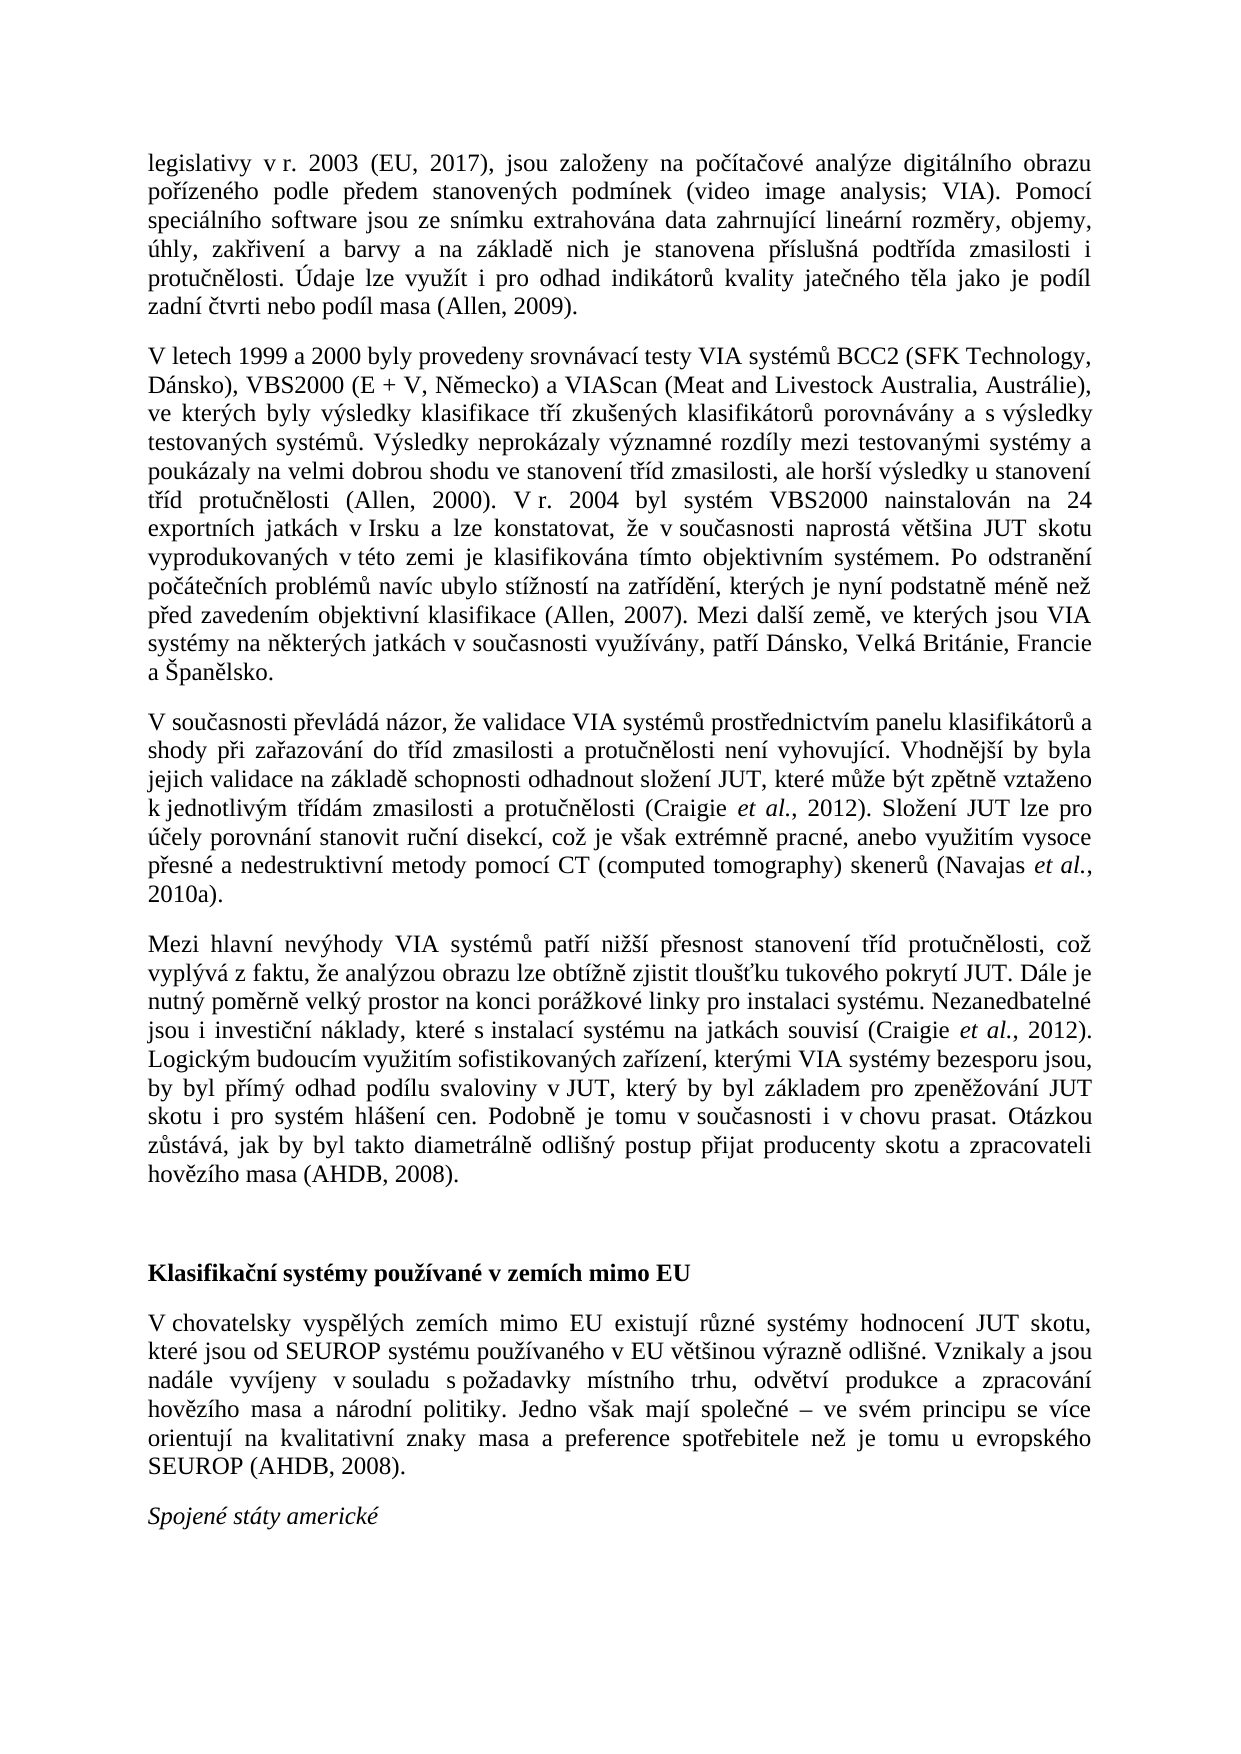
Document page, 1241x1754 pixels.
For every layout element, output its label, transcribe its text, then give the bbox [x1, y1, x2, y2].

text Spojené státy americké [148, 1501, 1093, 1530]
text Klasifikační systémy používané v zemích mimo EU [148, 1258, 1093, 1287]
text Mezi hlavní nevýhody VIA systémů patří nižší přesnost stanovení tříd protučnělosti, což vyplývá z faktu, že analýzou obrazu lze obtížně zjistit tloušťku tukového pokrytí JUT. Dále je nutný poměrně velký prostor na konci porážkové linky pro instalaci systému. Nezanedbatelné jsou i investiční náklady, které s instalací systému na jatkách souvisí (Craigie et al., 2012). Logickým budoucím využitím sofistikovaných zařízení, kterými VIA systémy bezesporu jsou, by byl přímý odhad podílu svaloviny v JUT, který by byl základem pro zpeněžování JUT skotu i pro systém hlášení cen. Podobně je tomu v současnosti i v chovu prasat. Otázkou zůstává, jak by byl takto diametrálně odlišný postup přijat producenty skotu a zpracovateli hovězího masa (AHDB, 2008). [148, 929, 1093, 1188]
text V chovatelsky vyspělých zemích mimo EU existují různé systémy hodnocení JUT skotu, které jsou od SEUROP systému používaného v EU většinou výrazně odlišné. Vznikaly a jsou nadále vyvíjeny v souladu s požadavky místního trhu, odvětví produkce a zpracování hovězího masa a národní politiky. Jedno však mají společné – ve svém principu se více orientují na kvalitativní znaky masa a preference spotřebitele než je tomu u evropského SEUROP (AHDB, 2008). [148, 1308, 1093, 1480]
text V současnosti převládá názor, že validace VIA systémů prostřednictvím panelu klasifikátorů a shody při zařazování do tříd zmasilosti a protučnělosti není vyhovující. Vhodnější by byla jejich validace na základě schopnosti odhadnout složení JUT, které může být zpětně vztaženo k jednotlivým třídám zmasilosti a protučnělosti (Craigie et al., 2012). Složení JUT lze pro účely porovnání stanovit ruční disekcí, což je však extrémně pracné, anebo využitím vysoce přesné a nedestruktivní metody pomocí CT (computed tomography) skenerů (Navajas et al., 2010a). [148, 707, 1093, 908]
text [148, 148, 1093, 320]
text V letech 1999 a 2000 byly provedeny srovnávací testy VIA systémů BCC2 (SFK Technology, Dánsko), VBS2000 (E + V, Německo) a VIAScan (Meat and Livestock Australia, Austrálie), ve kterých byly výsledky klasifikace tří zkušených klasifikátorů porovnávány a s výsledky testovaných systémů. Výsledky neprokázaly významné rozdíly mezi testovanými systémy a poukázaly na velmi dobrou shodu ve stanovení tříd zmasilosti, ale horší výsledky u stanovení tříd protučnělosti (Allen, 2000). V r. 2004 byl systém VBS2000 nainstalován na 24 exportních jatkách v Irsku a lze konstatovat, že v současnosti naprostá většina JUT skotu vyprodukovaných v této zemi je klasifikována tímto objektivním systémem. Po odstranění počátečních problémů navíc ubylo stížností na zatřídění, kterých je nyní podstatně méně než před zavedením objektivní klasifikace (Allen, 2007). Mezi další země, ve kterých jsou VIA systémy na některých jatkách v současnosti využívány, patří Dánsko, Velká Británie, Francie a Španělsko. [148, 341, 1093, 686]
